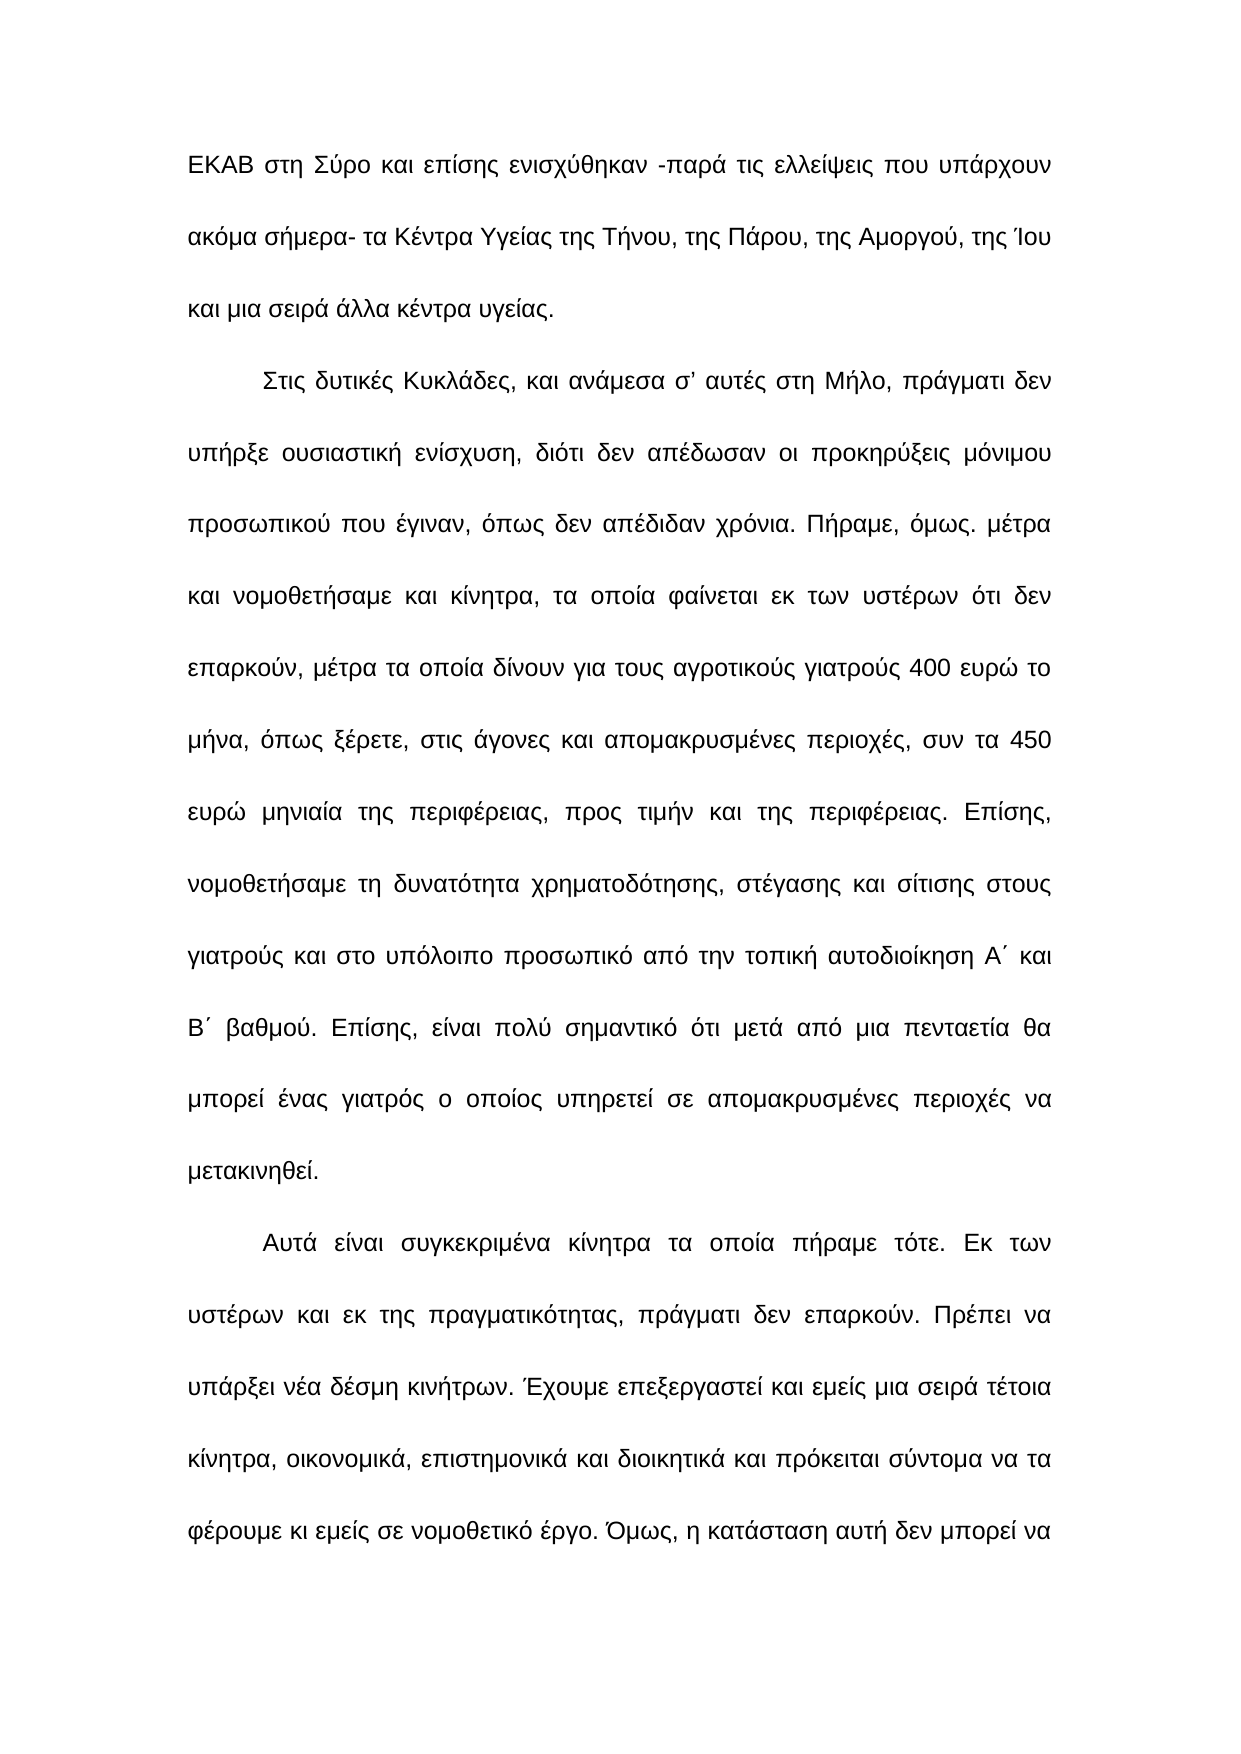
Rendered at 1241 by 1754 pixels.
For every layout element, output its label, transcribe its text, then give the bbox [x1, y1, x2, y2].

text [187, 1228, 1053, 1544]
text Στις δυτικές Κυκλάδες, και ανάμεσα σ’ αυτές στη Μήλο, πράγματι δεν υπήρξε ουσιαστική ενίσχυση, διότι δεν απέδωσαν οι προκηρύξεις μόνιμου προσωπικού που έγιναν, όπως δεν απέδιδαν χρόνια. Πήραμε, όμως. μέτρα και νομοθετήσαμε και κίνητρα, τα οποία φαίνεται εκ των υστέρων ότι δεν επαρκούν, μέτρα τα οποία δίνουν για τους αγροτικούς γιατρούς 400 ευρώ το μήνα, όπως ξέρετε, στις άγονες και απομακρυσμένες περιοχές, συν τα 450 ευρώ μηνιαία της περιφέρειας, προς τιμήν και της περιφέρειας. Επίσης, νομοθετήσαμε τη δυνατότητα χρηματοδότησης, στέγασης και σίτισης στους γιατρούς και στο υπόλοιπο προσωπικό από την τοπική αυτοδιοίκηση Α΄ και Β΄ βαθμού. Επίσης, είναι πολύ σημαντικό ότι μετά από μια πενταετία θα μπορεί ένας γιατρός ο οποίος υπηρετεί σε απομακρυσμένες περιοχές να μετακινηθεί. [187, 952, 1053, 1185]
text Στις δυτικές Κυκλάδες, και ανάμεσα σ’ αυτές στη Μήλο, πράγματι δεν υπήρξε ουσιαστική ενίσχυση, διότι δεν απέδωσαν οι προκηρύξεις μόνιμου προσωπικού που έγιναν, όπως δεν απέδιδαν χρόνια. Πήραμε, όμως. μέτρα και νομοθετήσαμε και κίνητρα, τα οποία φαίνεται εκ των υστέρων ότι δεν επαρκούν, μέτρα τα οποία δίνουν για τους αγροτικούς γιατρούς 400 ευρώ το μήνα, όπως ξέρετε, στις άγονες και απομακρυσμένες περιοχές, συν τα 450 ευρώ μηνιαία της περιφέρειας, προς τιμήν και της περιφέρειας. Επίσης, νομοθετήσαμε τη δυνατότητα χρηματοδότησης, στέγασης και σίτισης στους γιατρούς και στο υπόλοιπο προσωπικό από την τοπική αυτοδιοίκηση Α΄ και Β΄ βαθμού. Επίσης, είναι πολύ σημαντικό ότι μετά από μια πενταετία θα μπορεί ένας γιατρός ο οποίος υπηρετεί σε απομακρυσμένες περιοχές να μετακινηθεί. [187, 366, 1053, 879]
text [187, 150, 1053, 322]
text Στις δυτικές Κυκλάδες, και ανάμεσα σ’ αυτές στη Μήλο, πράγματι δεν υπήρξε ουσιαστική ενίσχυση, διότι δεν απέδωσαν οι προκηρύξεις μόνιμου προσωπικού που έγιναν, όπως δεν απέδιδαν χρόνια. Πήραμε, όμως. μέτρα και νομοθετήσαμε και κίνητρα, τα οποία φαίνεται εκ των υστέρων ότι δεν επαρκούν, μέτρα τα οποία δίνουν για τους αγροτικούς γιατρούς 400 ευρώ το μήνα, όπως ξέρετε, στις άγονες και απομακρυσμένες περιοχές, συν τα 450 ευρώ μηνιαία της περιφέρειας, προς τιμήν και της περιφέρειας. Επίσης, νομοθετήσαμε τη δυνατότητα χρηματοδότησης, στέγασης και σίτισης στους γιατρούς και στο υπόλοιπο προσωπικό από την τοπική αυτοδιοίκηση Α΄ και Β΄ βαθμού. Επίσης, είναι πολύ σημαντικό ότι μετά από μια πενταετία θα μπορεί ένας γιατρός ο οποίος υπηρετεί σε απομακρυσμένες περιοχές να μετακινηθεί. [187, 880, 1053, 951]
